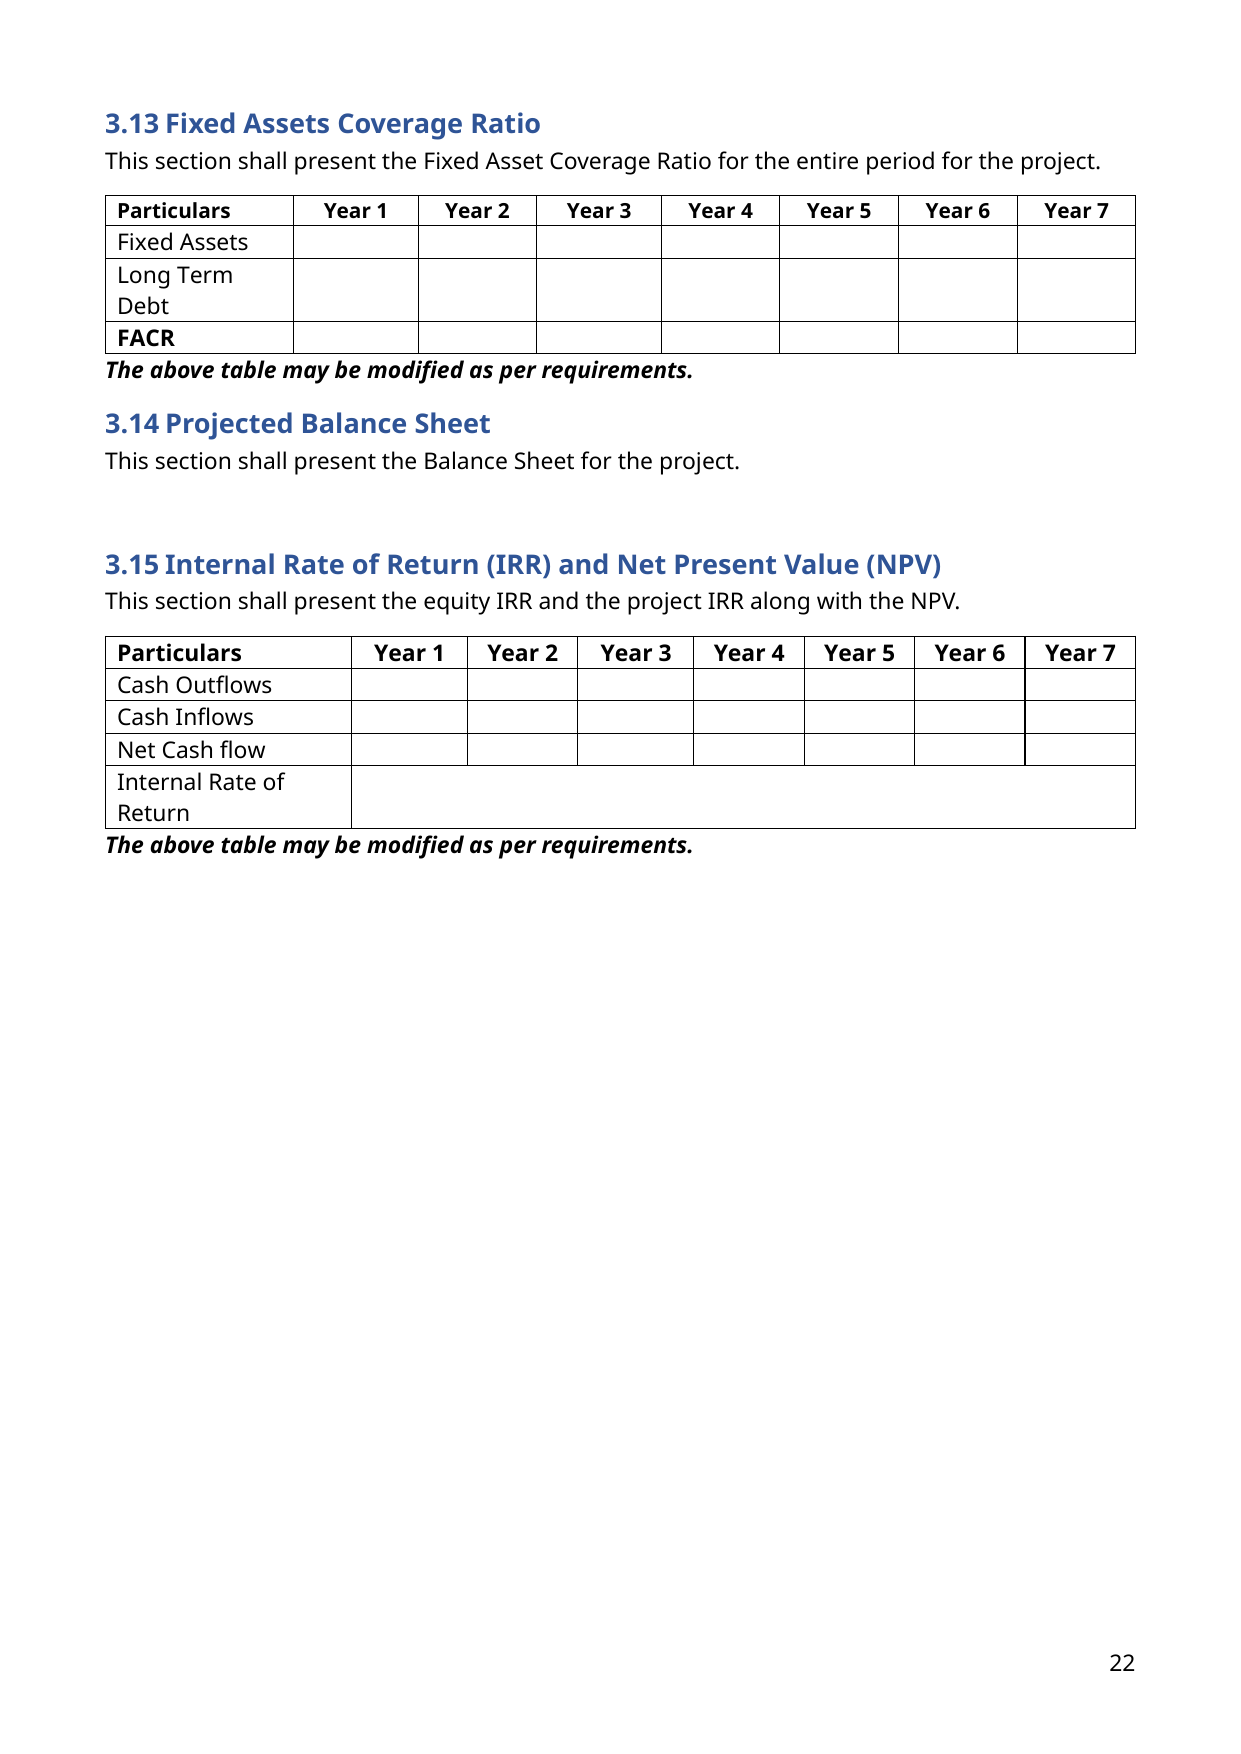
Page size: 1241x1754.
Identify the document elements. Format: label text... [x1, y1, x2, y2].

table_cell [662, 226, 779, 257]
table_cell [419, 322, 536, 353]
table_header Year 1 [352, 637, 467, 668]
table_cell [578, 669, 693, 700]
text This section shall present the Balance Sheet for the project. [105, 444, 1135, 476]
table_cell [915, 669, 1024, 700]
table_cell [805, 734, 914, 765]
table_cell [352, 766, 1135, 828]
table_cell [352, 701, 467, 732]
table_cell [1026, 669, 1135, 700]
table_cell [805, 669, 914, 700]
table_header Year 4 [694, 637, 804, 668]
table_cell [662, 322, 779, 353]
table_cell [537, 259, 661, 321]
table_cell [915, 734, 1024, 765]
table_cell [1026, 734, 1135, 765]
table_cell [578, 734, 693, 765]
table_cell FACR [106, 322, 293, 353]
table_cell [419, 259, 536, 321]
table_cell [1018, 259, 1135, 321]
table_cell Long Term Debt [106, 259, 293, 321]
table_cell [1018, 226, 1135, 257]
table_header Year 1 [294, 196, 418, 225]
table_cell [1026, 701, 1135, 732]
table_cell [468, 669, 577, 700]
table_cell [468, 734, 577, 765]
table_cell [899, 259, 1017, 321]
table_cell [694, 669, 804, 700]
table_cell [780, 226, 898, 257]
table_header Year 5 [780, 196, 898, 225]
table_cell [694, 734, 804, 765]
table_cell [578, 701, 693, 732]
table_cell Cash Inflows [106, 701, 351, 732]
subtitle Fixed Assets Coverage Ratio [105, 105, 1135, 142]
table_cell [468, 701, 577, 732]
text The above table may be modified as per requirements. [105, 829, 1135, 861]
table_header Year 4 [662, 196, 779, 225]
table_cell [1018, 322, 1135, 353]
table_header Year 7 [1026, 637, 1135, 668]
table_cell [352, 669, 467, 700]
table_header Year 6 [915, 637, 1024, 668]
table_cell [294, 259, 418, 321]
table_header Year 2 [419, 196, 536, 225]
table_cell [294, 226, 418, 257]
table_cell Internal Rate of Return [106, 766, 351, 828]
table_cell Cash Outflows [106, 669, 351, 700]
table_cell [780, 259, 898, 321]
subtitle Internal Rate of Return (IRR) and Net Present Value (NPV) [105, 545, 1135, 582]
table_cell [915, 701, 1024, 732]
table_header Year 2 [468, 637, 577, 668]
table_header Year 3 [578, 637, 693, 668]
text This section shall present the Fixed Asset Coverage Ratio for the entire period for the project. [105, 145, 1135, 176]
text The above table may be modified as per requirements. [105, 354, 1135, 386]
table_cell [537, 226, 661, 257]
table_cell Fixed Assets [106, 226, 293, 257]
table_cell [419, 226, 536, 257]
table_header Year 7 [1018, 196, 1135, 225]
text This section shall present the equity IRR and the project IRR along with the NPV. [105, 585, 1135, 616]
table_cell [899, 322, 1017, 353]
table_header Particulars [106, 196, 293, 225]
table_header Year 6 [899, 196, 1017, 225]
table_cell [537, 322, 661, 353]
table_cell Net Cash flow [106, 734, 351, 765]
table_cell [352, 734, 467, 765]
table_cell [899, 226, 1017, 257]
table_cell [694, 701, 804, 732]
table_cell [780, 322, 898, 353]
table_header Year 5 [805, 637, 914, 668]
subtitle Projected Balance Sheet [105, 405, 1135, 442]
table_header Particulars [106, 637, 351, 668]
table_cell [294, 322, 418, 353]
table_cell [662, 259, 779, 321]
table_cell [805, 701, 914, 732]
table_header Year 3 [537, 196, 661, 225]
